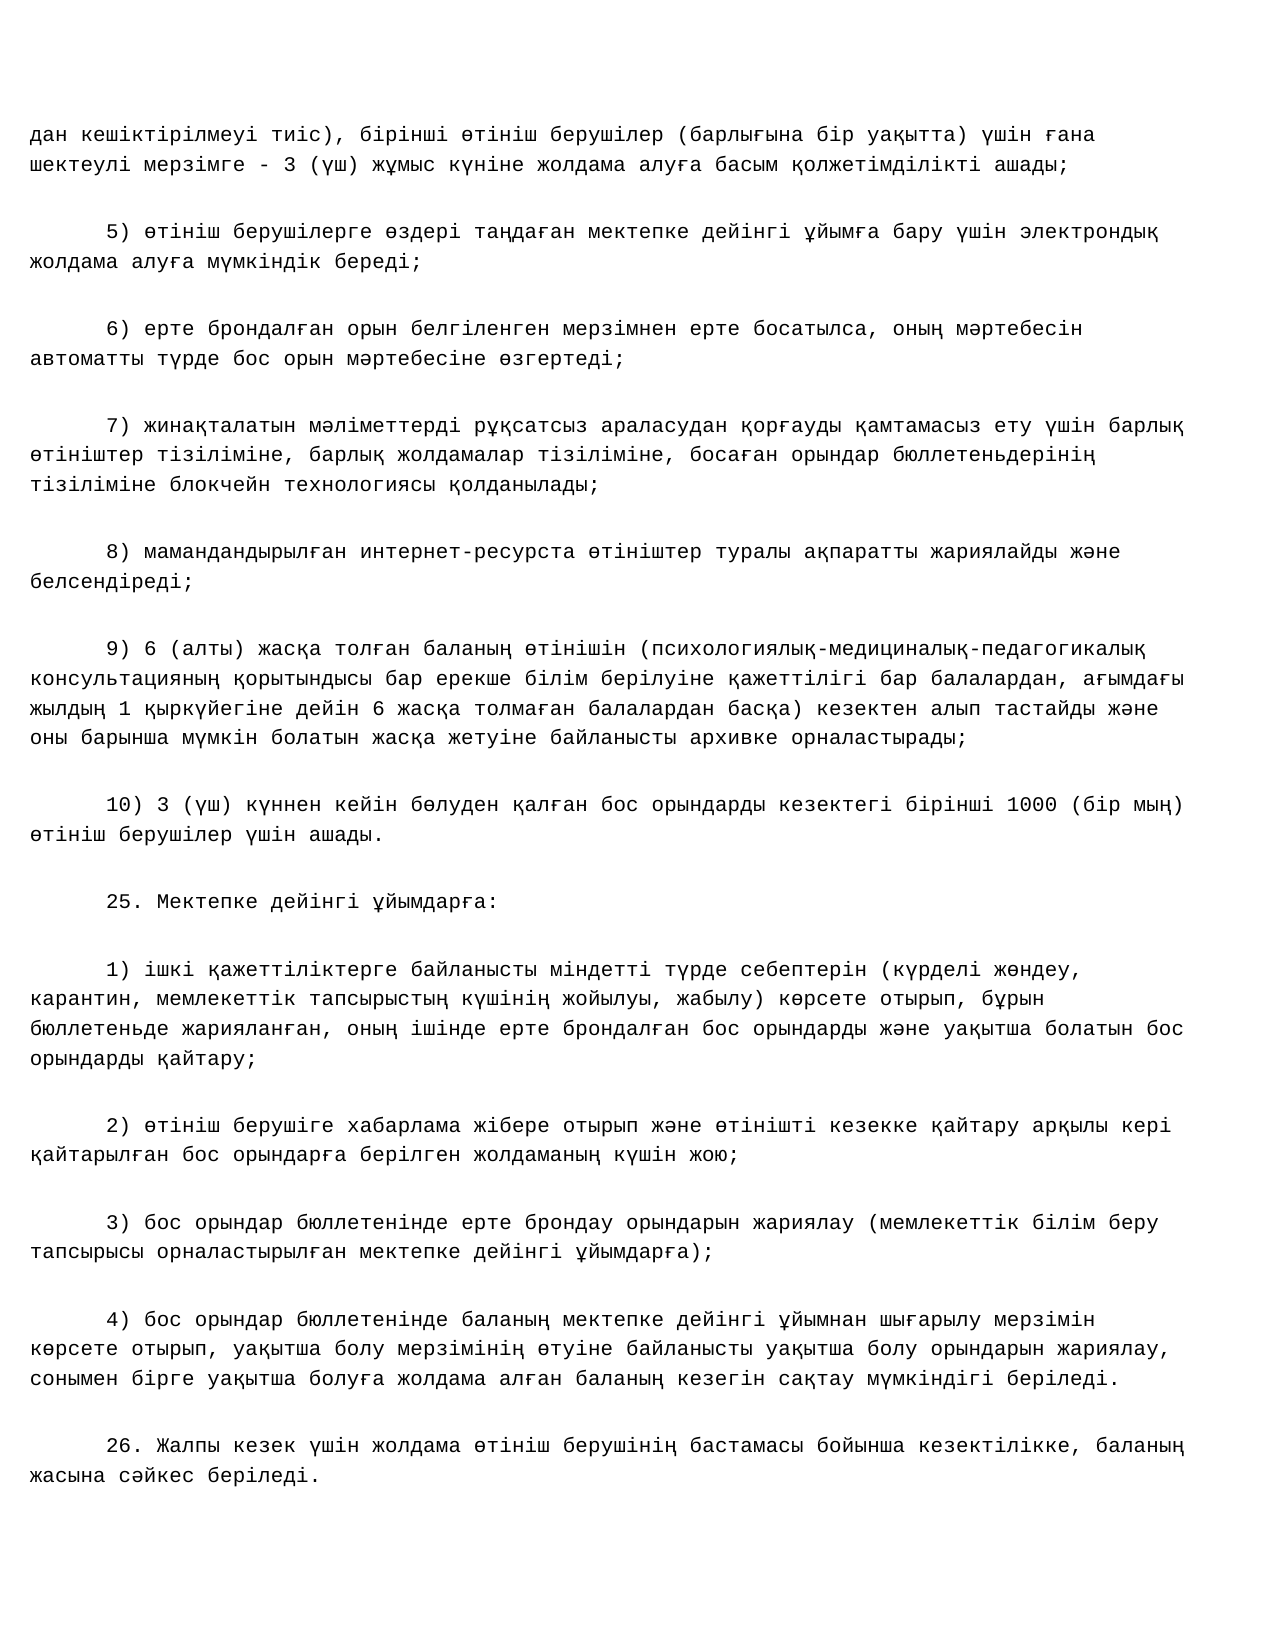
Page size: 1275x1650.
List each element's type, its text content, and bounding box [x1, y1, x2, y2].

text 6) ерте брондалған орын белгіленген мерзімнен ерте босатылса, оның мәртебесін автоматты түрде бос орын мәртебесіне өзгертеді; [29, 312, 1186, 371]
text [29, 118, 1186, 177]
text 10) 3 (үш) күннен кейін бөлуден қалған бос орындарды кезектегі бірінші 1000 (бір мың) өтініш берушілер үшін ашады. [29, 788, 1186, 848]
text 26. Жалпы кезек үшін жолдама өтініш берушінің бастамасы бойынша кезектілікке, баланың жасына сәйкес беріледі. [29, 1429, 1186, 1488]
text 25. Мектепке дейінгі ұйымдарға: [29, 885, 1186, 915]
text 8) мамандандырылған интернет-ресурста өтініштер туралы ақпаратты жариялайды және белсендіреді; [29, 535, 1186, 595]
text 9) 6 (алты) жасқа толған баланың өтінішін (психологиялық-медициналық-педагогикалық консультацияның қорытындысы бар ерекше білім берілуіне қажеттілігі бар балалардан, ағымдағы жылдың 1 қыркүйегіне дейін 6 жасқа толмаған балалардан басқа) кезектен алып тастайды және оны барынша мүмкін болатын жасқа жетуіне байланысты архивке орналастырады; [29, 632, 1186, 751]
text 5) өтініш берушілерге өздері таңдаған мектепке дейінгі ұйымға бару үшін электрондық жолдама алуға мүмкіндік береді; [29, 215, 1186, 274]
text 7) жинақталатын мәліметтерді рұқсатсыз араласудан қорғауды қамтамасыз ету үшін барлық өтініштер тізіліміне, барлық жолдамалар тізіліміне, босаған орындар бюллетеньдерінің тізіліміне блокчейн технологиясы қолданылады; [29, 409, 1186, 498]
text 1) ішкі қажеттіліктерге байланысты міндетті түрде себептерін (күрделі жөндеу, карантин, мемлекеттік тапсырыстың күшінің жойылуы, жабылу) көрсете отырып, бұрын бюллетеньде жарияланған, оның ішінде ерте брондалған бос орындарды және уақытша болатын бос орындарды қайтару; [29, 952, 1186, 1071]
text 2) өтініш берушіге хабарлама жібере отырып және өтінішті кезекке қайтару арқылы кері қайтарылған бос орындарға берілген жолдаманың күшін жою; [29, 1109, 1186, 1168]
text 3) бос орындар бюллетенінде ерте брондау орындарын жариялау (мемлекеттік білім беру тапсырысы орналастырылған мектепке дейінгі ұйымдарға); [29, 1206, 1186, 1265]
text 4) бос орындар бюллетенінде баланың мектепке дейінгі ұйымнан шығарылу мерзімін көрсете отырып, уақытша болу мерзімінің өтуіне байланысты уақытша болу орындарын жариялау, сонымен бірге уақытша болуға жолдама алған баланың кезегін сақтау мүмкіндігі беріледі. [29, 1302, 1186, 1392]
